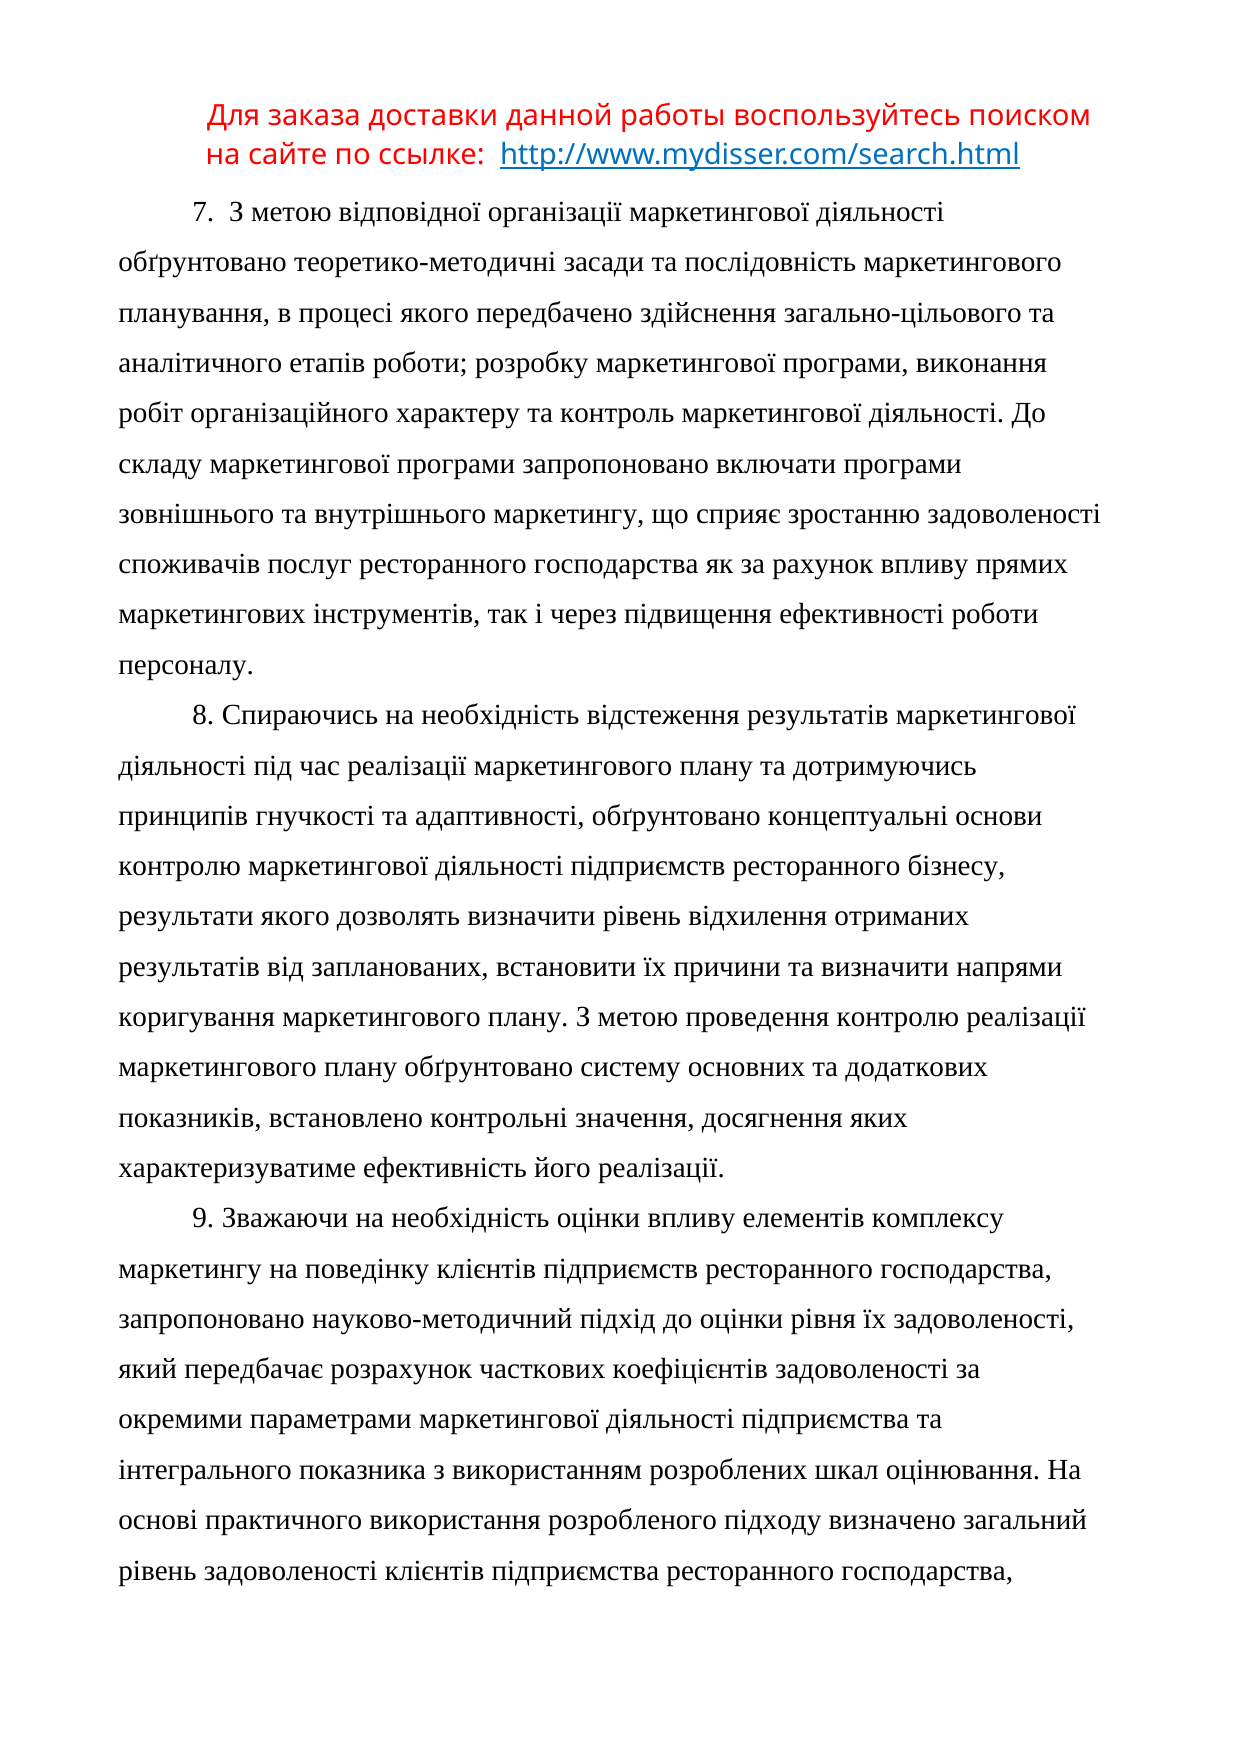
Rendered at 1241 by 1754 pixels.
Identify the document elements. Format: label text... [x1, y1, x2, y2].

list З метою відповідної організації маркетингової діяльності обґрунтовано теоретико-методичні засади та послідовність маркетингового планування, в процесі якого передбачено здійснення загально-цільового та аналітичного етапів роботи; розробку маркетингової програми, виконання робіт організаційного характеру та контроль маркетингової діяльності. До складу маркетингової програми запропоновано включати програми зовнішнього та внутрішнього маркетингу, що сприяє зростанню задоволеності споживачів послуг ресторанного господарства як за рахунок впливу прямих маркетингових інструментів, так і через підвищення ефективності роботи персоналу. [118, 194, 1107, 681]
list Спираючись на необхідність відстеження результатів маркетингової діяльності під час реалізації маркетингового плану та дотримуючись принципів гнучкості та адаптивності, обґрунтовано концептуальні основи контролю маркетингової діяльності підприємств ресторанного бізнесу, результати якого дозволять визначити рівень відхилення отриманих результатів від запланованих, встановити їх причини та визначити напрями коригування маркетингового плану. З метою проведення контролю реалізації маркетингового плану обґрунтовано систему основних та додаткових показників, встановлено контрольні значення, досягнення яких характеризуватиме ефективність його реалізації. [118, 697, 1107, 1184]
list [118, 1200, 1107, 1586]
